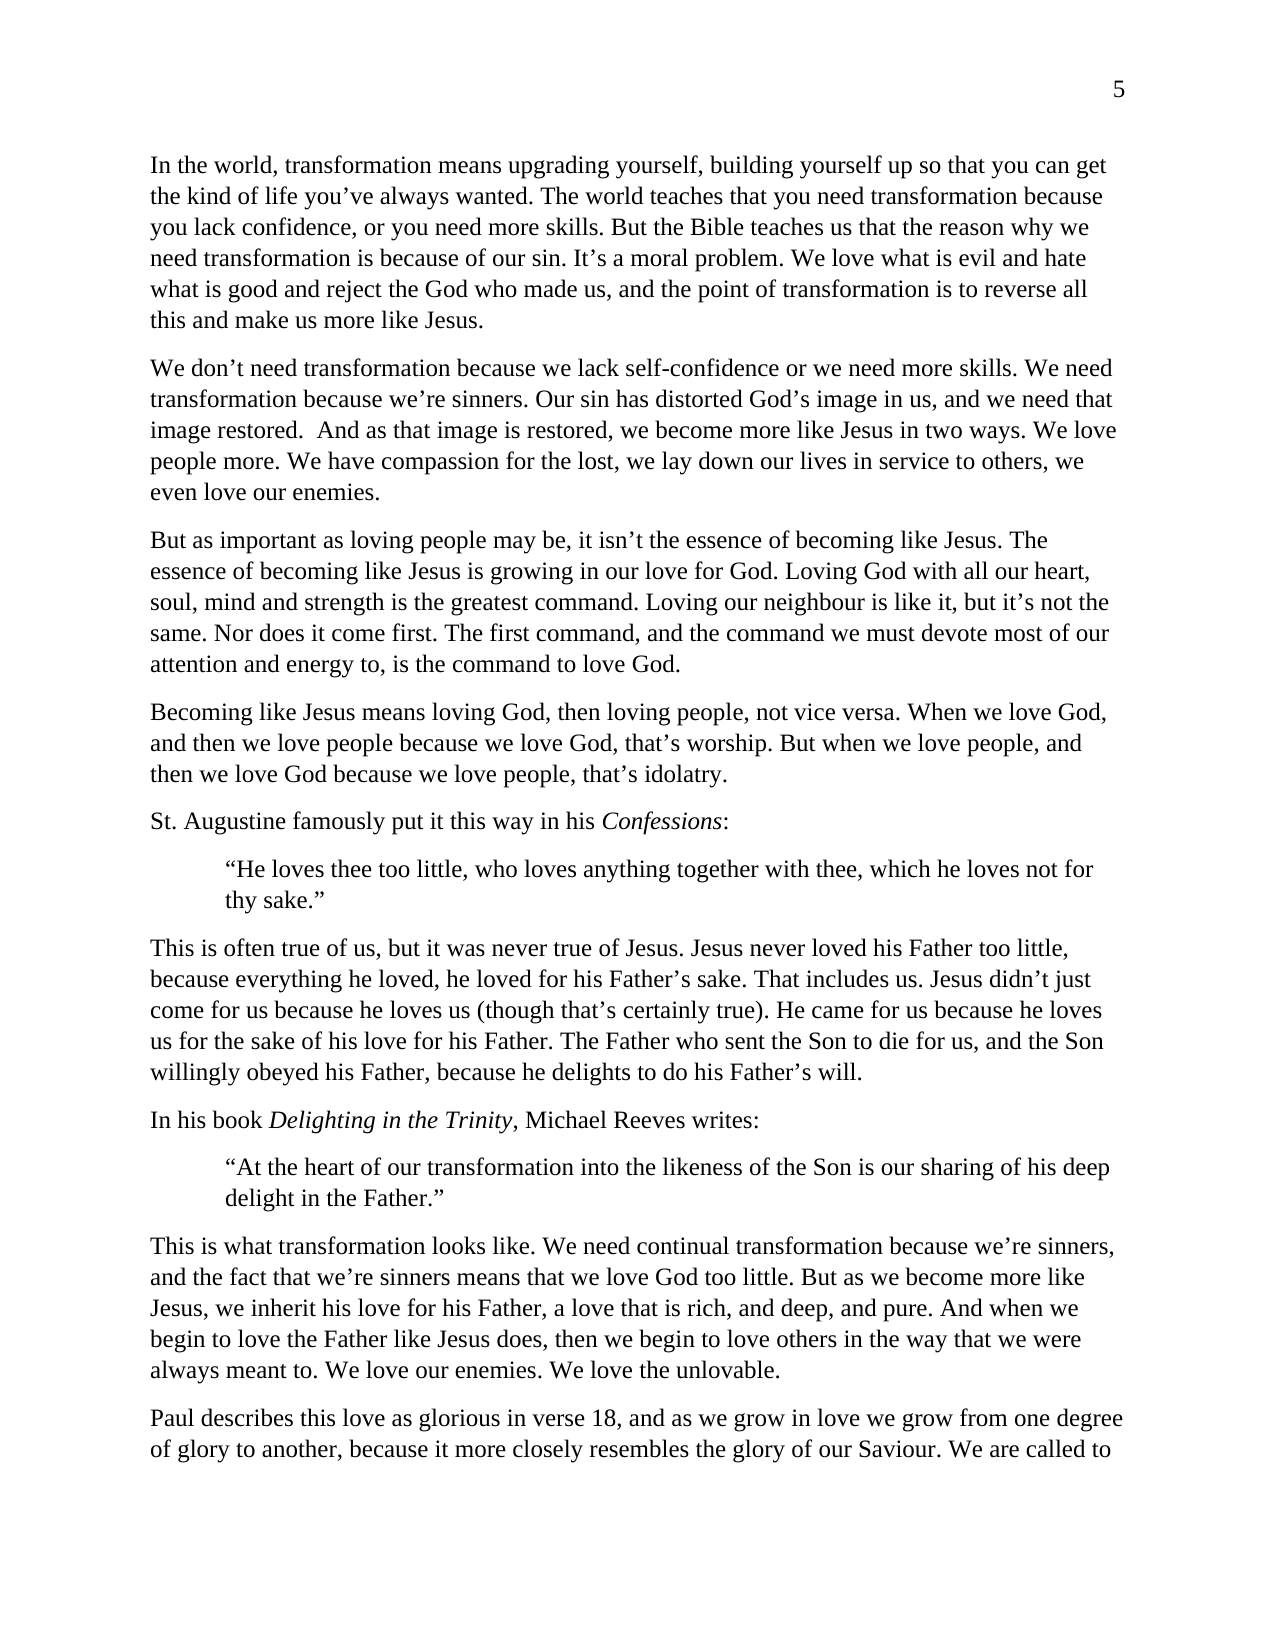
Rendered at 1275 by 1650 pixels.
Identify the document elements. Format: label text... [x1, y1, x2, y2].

text This is what transformation looks like. We need continual transformation because we’re sinners, and the fact that we’re sinners means that we love God too little. But as we become more like Jesus, we inherit his love for his Father, a love that is rich, and deep, and pure. And when we begin to love the Father like Jesus does, then we begin to love others in the way that we were always meant to. We love our enemies. We love the unlovable. [150, 1231, 1125, 1384]
text In his book Delighting in the Trinity, Michael Reeves writes: [150, 1105, 1125, 1133]
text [150, 1403, 1125, 1463]
text In the world, transformation means upgrading yourself, building yourself up so that you can get the kind of life you’ve always wanted. The world teaches that you need transformation because you lack confidence, or you need more skills. But the Bible teaches us that the reason why we need transformation is because of our sin. It’s a moral problem. We love what is evil and hate what is good and reject the God who made us, and the point of transformation is to reverse all this and make us more like Jesus. [150, 150, 1125, 334]
text St. Augustine famously put it this way in his Confessions: [150, 806, 1125, 835]
text But as important as loving people may be, it isn’t the essence of becoming like Jesus. The essence of becoming like Jesus is growing in our love for God. Loving God with all our heart, soul, mind and strength is the greatest command. Loving our neighbour is like it, but it’s not the same. Nor does it come first. The first command, and the command we must devote most of our attention and energy to, is the command to love God. [150, 525, 1125, 678]
text “At the heart of our transformation into the likeness of the Son is our sharing of his deep delight in the Father.” [225, 1152, 1125, 1212]
text “He loves thee too little, who loves anything together with thee, which he loves not for thy sake.” [225, 854, 1125, 914]
text This is often true of us, but it was never true of Jesus. Jesus never loved his Father too little, because everything he loved, he loved for his Father’s sake. That includes us. Jesus didn’t just come for us because he loves us (though that’s certainly true). He came for us because he loves us for the sake of his love for his Father. The Father who sent the Son to die for us, and the Son willingly obeyed his Father, because he delights to do his Father’s will. [150, 933, 1125, 1086]
text Becoming like Jesus means loving God, then loving people, not vice versa. When we love God, and then we love people because we love God, that’s worship. But when we love people, and then we love God because we love people, that’s idolatry. [150, 697, 1125, 787]
text We don’t need transformation because we lack self-confidence or we need more skills. We need transformation because we’re sinners. Our sin has distorted God’s image in us, and we need that image restored. And as that image is restored, we become more like Jesus in two ways. We love people more. We have compassion for the lost, we lay down our lives in service to others, we even love our enemies. [150, 353, 1125, 506]
